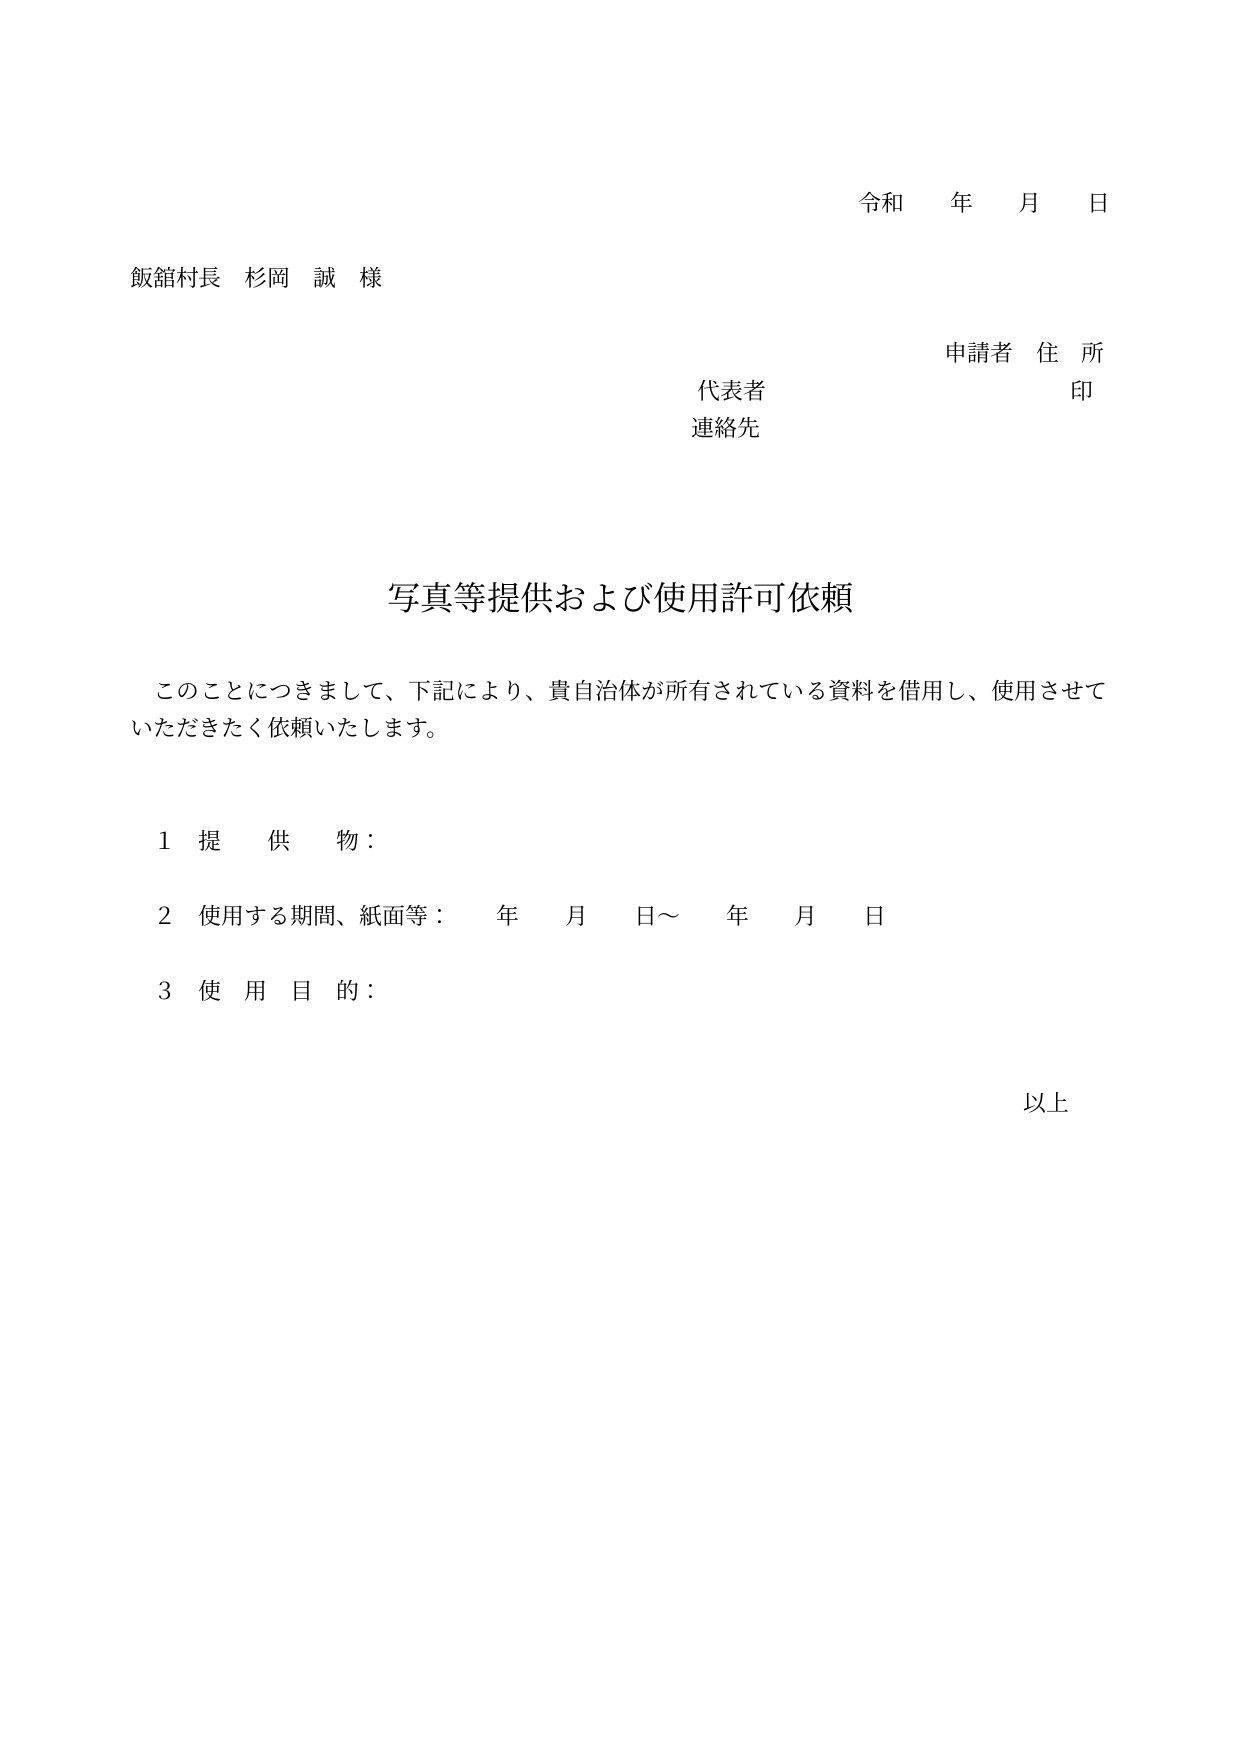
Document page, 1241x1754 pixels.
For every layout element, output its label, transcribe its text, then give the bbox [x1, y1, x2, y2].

text 連絡先 [130, 408, 1001, 446]
text このことにつきまして、下記により、貴自治体が所有されている資料を借用し、使用させていただきたく依頼いたします。 [130, 671, 1110, 746]
text １ 提 供 物： [130, 821, 1110, 858]
text 代表者 印 [130, 371, 1093, 408]
text 申請者 住 所 [130, 333, 1104, 371]
text 飯舘村長 杉岡 誠 様 [130, 258, 1110, 296]
text 写真等提供および使用許可依頼 [130, 558, 1110, 633]
text 以上 [130, 1083, 1110, 1121]
text 令和 年 月 日 [130, 183, 1110, 221]
text ３ 使 用 目 的： [130, 971, 1110, 1008]
text ２ 使用する期間、紙面等： 年 月 日～ 年 月 日 [130, 896, 1110, 933]
